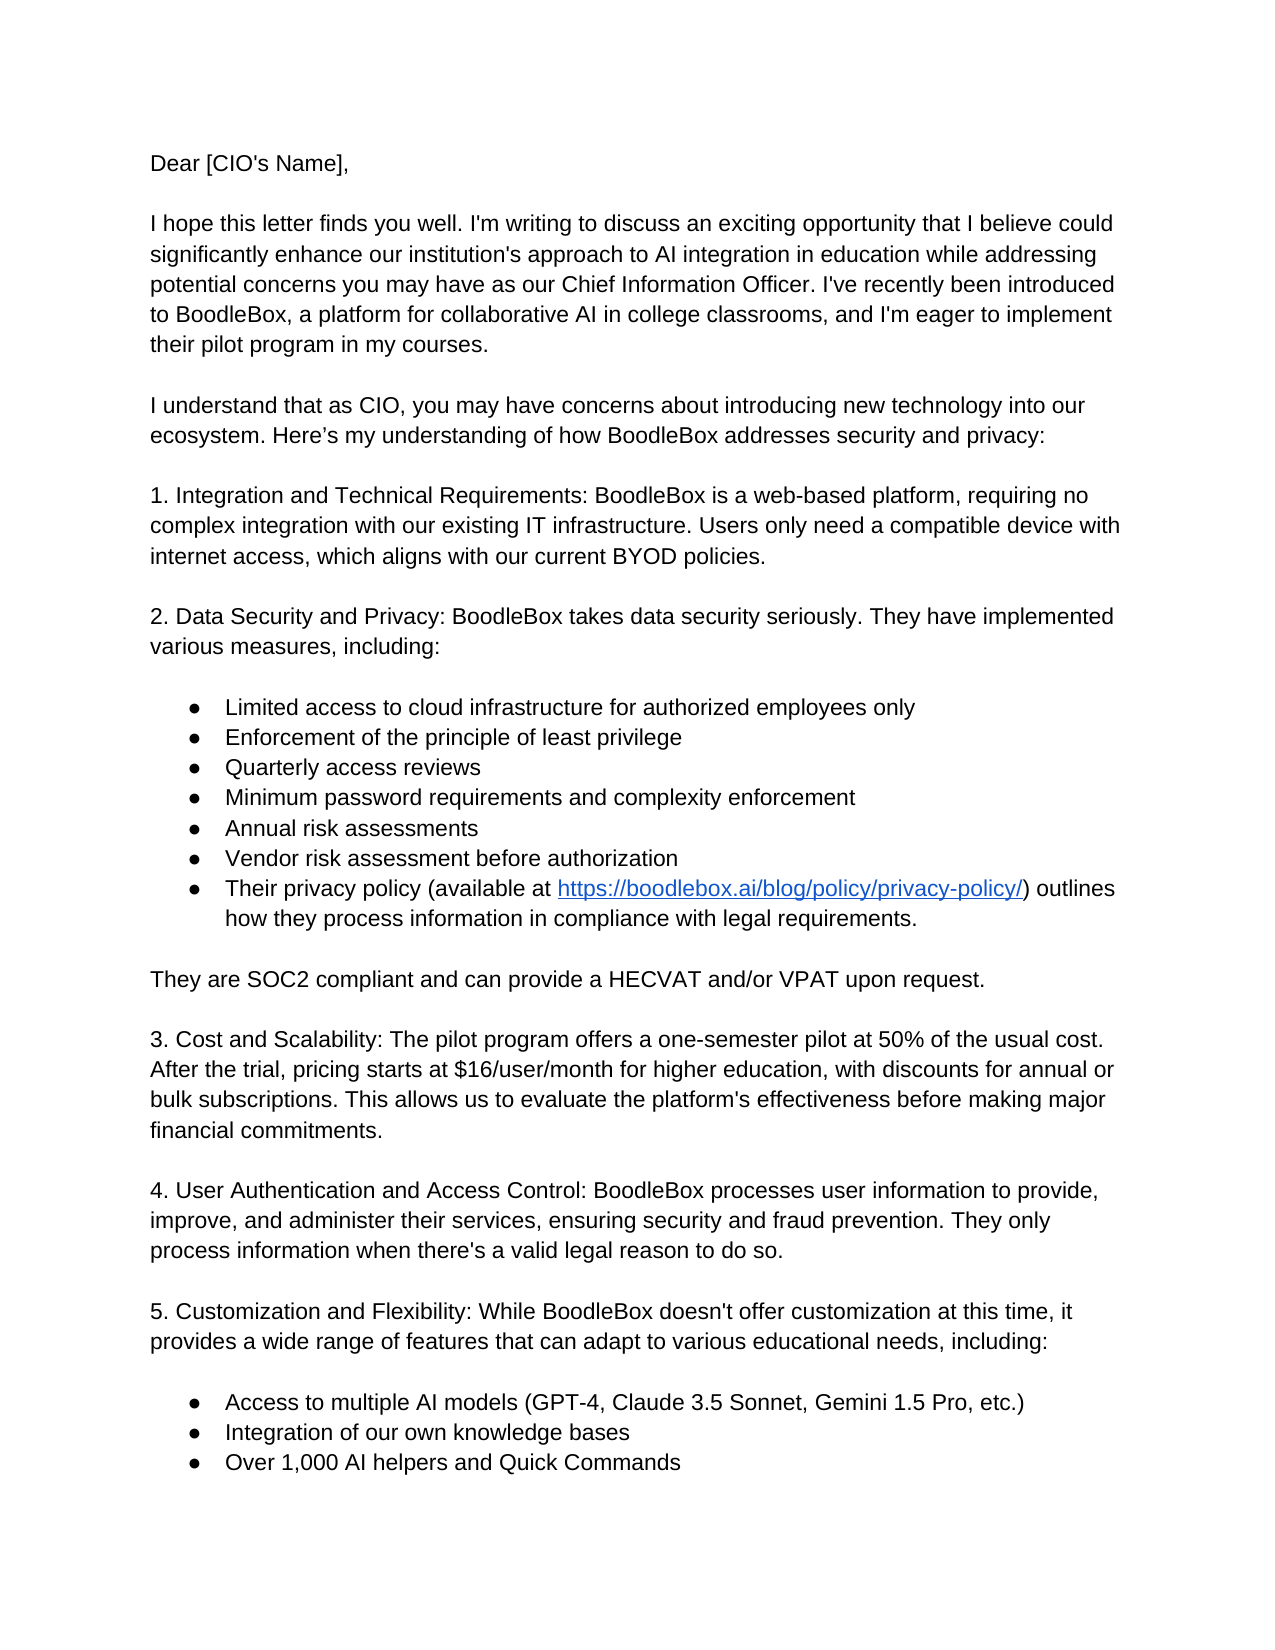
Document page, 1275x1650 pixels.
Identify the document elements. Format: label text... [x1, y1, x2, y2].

text I understand that as CIO, you may have concerns about introducing new technology into our ecosystem. Here’s my understanding of how BoodleBox addresses security and privacy: [150, 392, 1125, 448]
text They are SOC2 compliant and can provide a HECVAT and/or VPAT upon request. [150, 966, 1125, 992]
text Dear [CIO's Name], [150, 150, 1125, 176]
list Their privacy policy (available at https://boodlebox.ai/blog/policy/privacy-policy/) outlines how they process information in compliance with legal requirements. [187, 875, 1125, 932]
list Minimum password requirements and complexity enforcement [187, 784, 1125, 811]
text 4. User Authentication and Access Control: BoodleBox processes user information to provide, improve, and administer their services, ensuring security and fraud prevention. They only process information when there's a valid legal reason to do so. [150, 1177, 1125, 1264]
list Vendor risk assessment before authorization [187, 845, 1125, 871]
text 5. Customization and Flexibility: While BoodleBox doesn't offer customization at this time, it provides a wide range of features that can adapt to various educational needs, including: [150, 1298, 1125, 1354]
list Access to multiple AI models (GPT-4, Claude 3.5 Sonnet, Gemini 1.5 Pro, etc.) [187, 1388, 1125, 1415]
text I hope this letter finds you well. I'm writing to discuss an exciting opportunity that I believe could significantly enhance our institution's approach to AI integration in education while addressing potential concerns you may have as our Chief Information Officer. I've recently been introduced to BoodleBox, a platform for collaborative AI in college classrooms, and I'm eager to implement their pilot program in my courses. [150, 210, 1125, 358]
list Enforcement of the principle of least privilege [187, 724, 1125, 750]
text 3. Cost and Scalability: The pilot program offers a one-semester pilot at 50% of the usual cost. After the trial, pricing starts at $16/user/month for higher education, with discounts for annual or bulk subscriptions. This allows us to evaluate the platform's effectiveness before making major financial commitments. [150, 1026, 1125, 1143]
list Over 1,000 AI helpers and Quick Commands [187, 1449, 1125, 1475]
text 2. Data Security and Privacy: BoodleBox takes data security seriously. They have implemented various measures, including: [150, 603, 1125, 660]
list Quarterly access reviews [187, 754, 1125, 781]
list Integration of our own knowledge bases [187, 1419, 1125, 1445]
list Limited access to cloud infrastructure for authorized employees only [187, 694, 1125, 720]
list Annual risk assessments [187, 814, 1125, 841]
text 1. Integration and Technical Requirements: BoodleBox is a web-based platform, requiring no complex integration with our existing IT infrastructure. Users only need a compatible device with internet access, which aligns with our current BYOD policies. [150, 482, 1125, 569]
